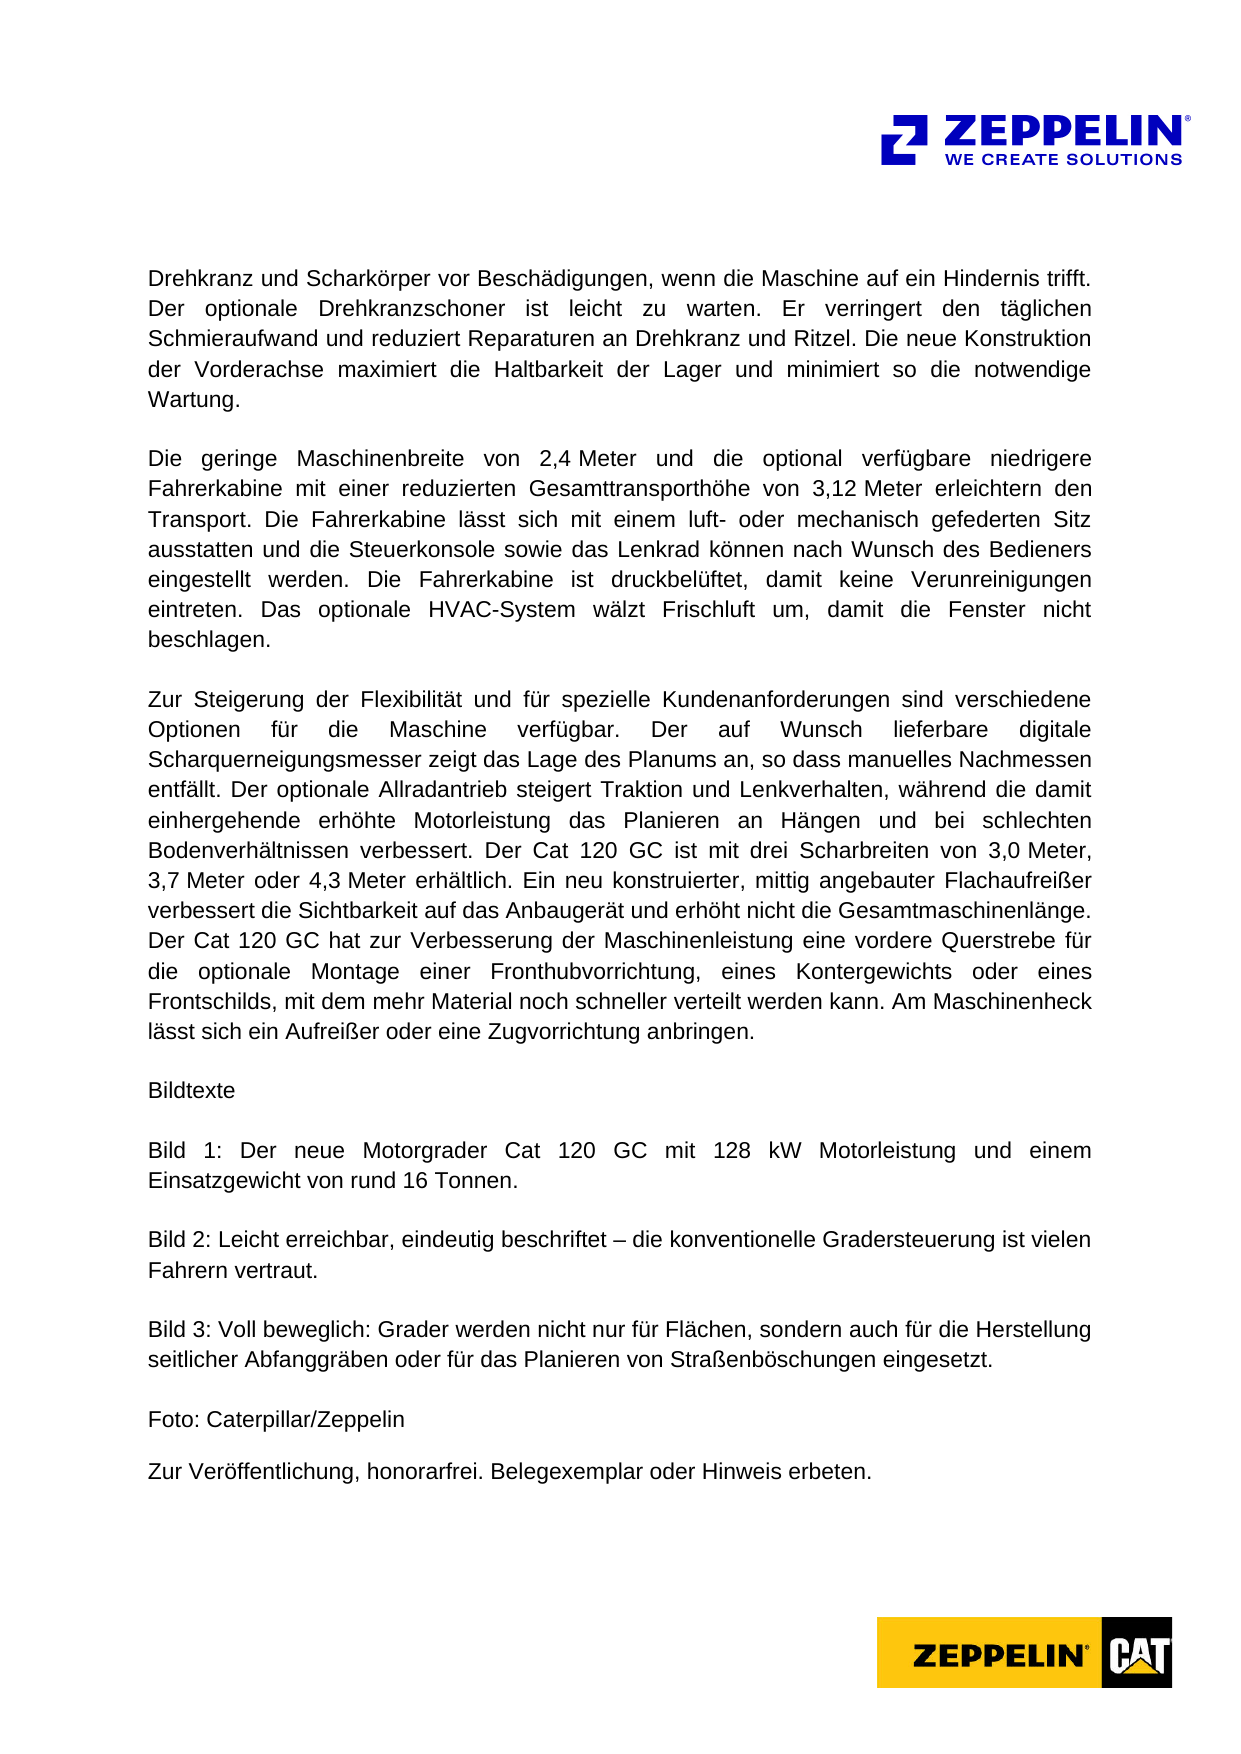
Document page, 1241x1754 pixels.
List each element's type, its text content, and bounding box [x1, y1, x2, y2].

text Zur Steigerung der Flexibilität und für spezielle Kundenanforderungen sind verschiedene Optionen für die Maschine verfügbar. Der auf Wunsch lieferbare digitale Scharquerneigungsmesser zeigt das Lage des Planums an, so dass manuelles Nachmessen entfällt. Der optionale Allradantrieb steigert Traktion und Lenkverhalten, während die damit einhergehende erhöhte Motorleistung das Planieren an Hängen und bei schlechten Bodenverhältnissen verbessert. Der Cat 120 GC ist mit drei Scharbreiten von 3,0 Meter, 3,7 Meter oder 4,3 Meter erhältlich. Ein neu konstruierter, mittig angebauter Flachaufreißer verbessert die Sichtbarkeit auf das Anbaugerät und erhöht nicht die Gesamtmaschinenlänge. Der Cat 120 GC hat zur Verbesserung der Maschinenleistung eine vordere Querstrebe für die optionale Montage einer Fronthubvorrichtung, eines Kontergewichts oder eines Frontschilds, mit dem mehr Material noch schneller verteilt werden kann. Am Maschinenheck lässt sich ein Aufreißer oder eine Zugvorrichtung anbringen. [148, 686, 1092, 1044]
text Bild 1: Der neue Motorgrader Cat 120 GC mit 128 kW Motorleistung und einem Einsatzgewicht von rund 16 Tonnen. [148, 1137, 1092, 1193]
text Bildtexte [148, 1077, 1092, 1104]
text Zur Veröffentlichung, honorarfrei. Belegexemplar oder Hinweis erbeten. [148, 1458, 1092, 1485]
text Die geringe Maschinenbreite von 2,4 Meter und die optional verfügbare niedrigere Fahrerkabine mit einer reduzierten Gesamttransporthöhe von 3,12 Meter erleichtern den Transport. Die Fahrerkabine lässt sich mit einem luft- oder mechanisch gefederten Sitz ausstatten und die Steuerkonsole sowie das Lenkrad können nach Wunsch des Bedieners eingestellt werden. Die Fahrerkabine ist druckbelüftet, damit keine Verunreinigungen eintreten. Das optionale HVAC-System wälzt Frischluft um, damit die Fenster nicht beschlagen. [148, 445, 1092, 653]
text Foto: Caterpillar/Zeppelin [148, 1406, 1092, 1432]
text Bild 3: Voll beweglich: Grader werden nicht nur für Flächen, sondern auch für die Herstellung seitlicher Abfanggräben oder für das Planieren von Straßenböschungen eingesetzt. [148, 1316, 1092, 1373]
text Bild 2: Leicht erreichbar, eindeutig beschriftet – die konventionelle Gradersteuerung ist vielen Fahrern vertraut. [148, 1226, 1092, 1283]
picture [802, 0, 1241, 215]
picture [877, 1617, 1173, 1688]
